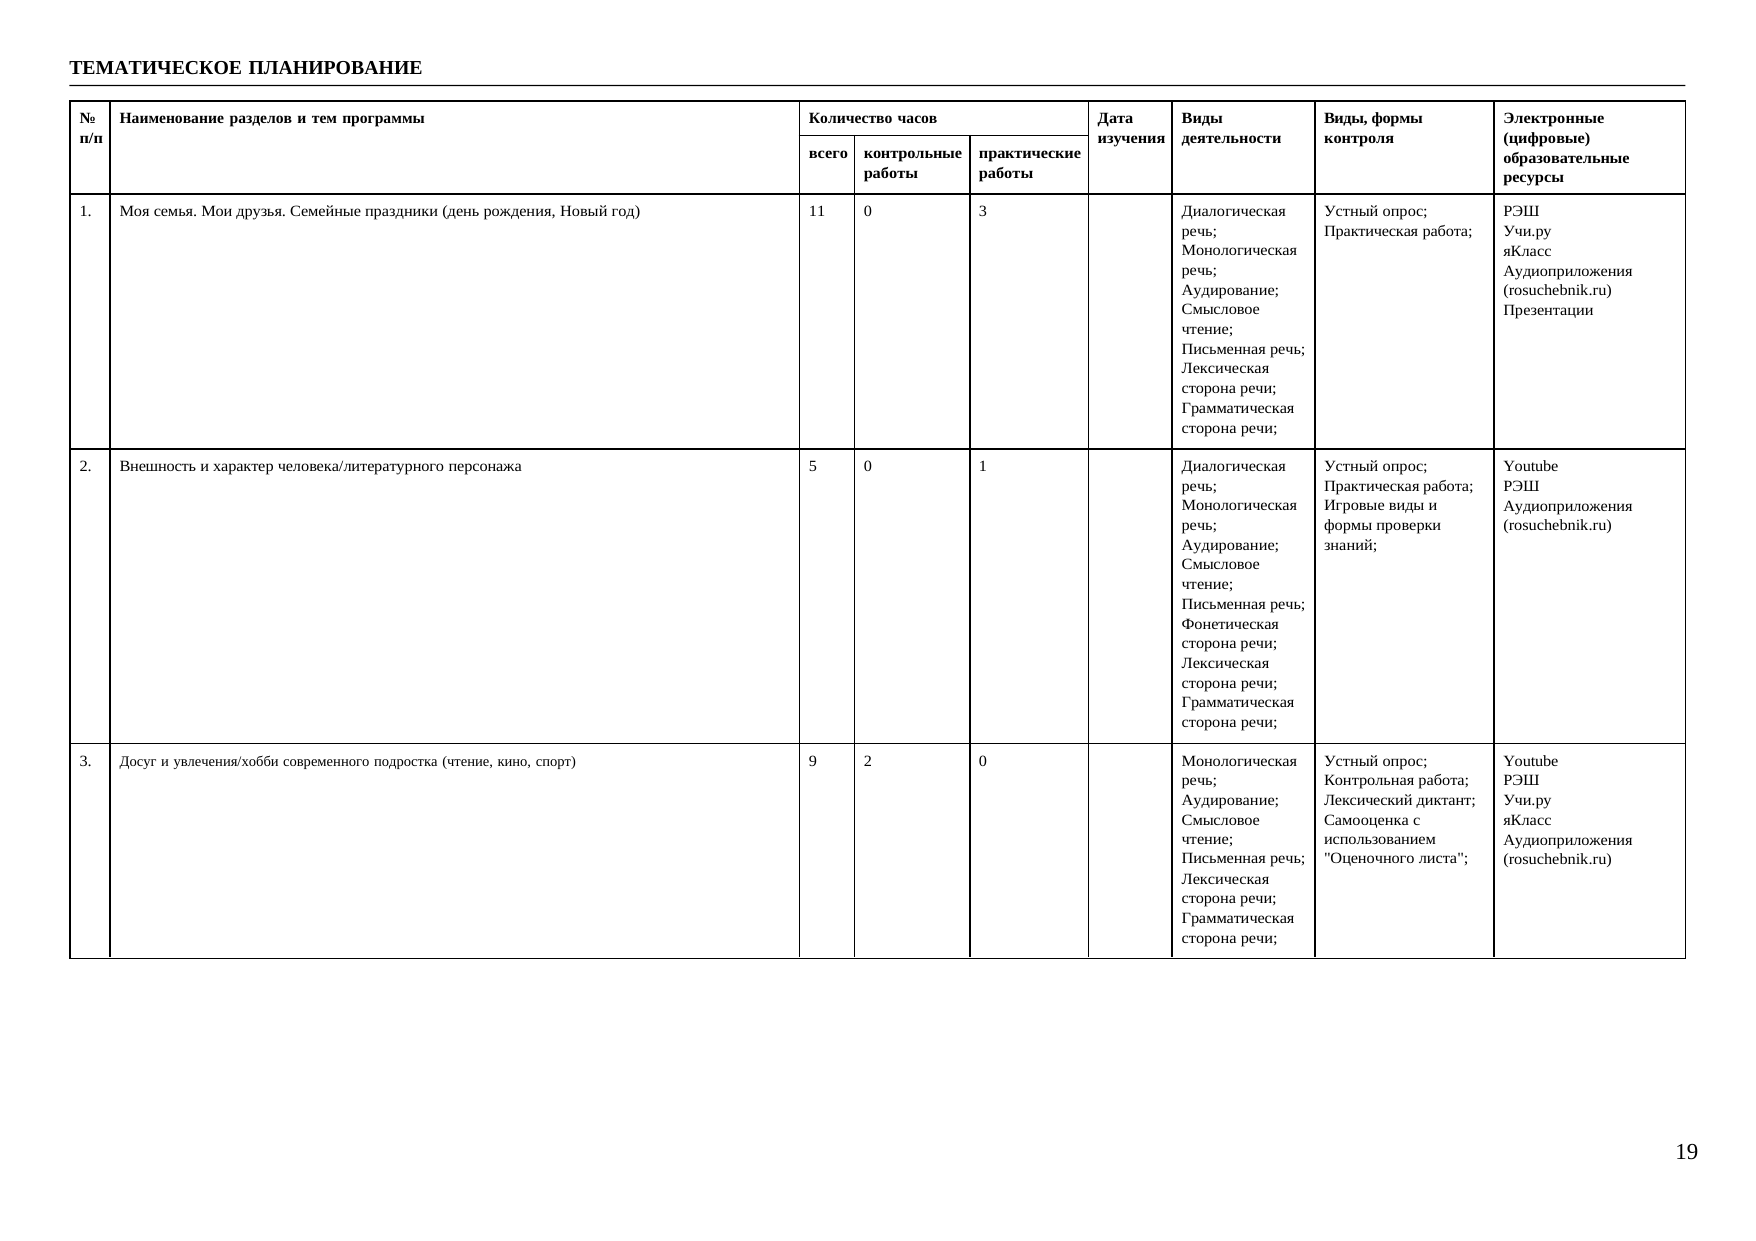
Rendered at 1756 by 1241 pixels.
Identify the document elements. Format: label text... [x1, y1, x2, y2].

table_cell Досуг и увлечения/хобби современного подростка (чтение, кино, спорт) [111, 744, 799, 957]
table_cell Устный опрос; Практическая работа; Игровые виды и формы проверки знаний; [1316, 450, 1493, 743]
table_header Дата изучения [1089, 102, 1171, 193]
table_cell Моя семья. Мои друзья. Семейные праздники (день рождения, Новый год) [111, 195, 799, 448]
table_cell всего [800, 136, 854, 193]
table_cell 0 [855, 450, 969, 743]
text ТЕМАТИЧЕСКОЕ ПЛАНИРОВАНИЕ [69, 56, 1699, 79]
table_cell Диалогическая речь; Монологическая речь; Аудирование; Смысловое чтение; Письменная речь; Фонетическая сторона речи; Лексическая сторона речи; Грамматическая сторона речи; [1173, 450, 1314, 743]
table_cell практические работы [971, 136, 1088, 193]
table_cell 1 [971, 450, 1088, 743]
table_cell 3 [971, 195, 1088, 448]
table_cell РЭШ Учи.ру яКласс Аудиоприложения (rosuchebnik.ru) Презентации [1495, 195, 1685, 448]
table_cell [1089, 450, 1171, 743]
table_header Виды, формы контроля [1316, 102, 1493, 193]
table_header Виды деятельности [1173, 102, 1314, 193]
table_header № п/п [71, 102, 109, 193]
table_header Электронные (цифровые) образовательные ресурсы [1495, 102, 1685, 193]
table_cell 2 [855, 744, 969, 957]
table_cell 2. [71, 450, 109, 743]
table_cell Youtube РЭШ Учи.ру яКласс Аудиоприложения (rosuchebnik.ru) [1495, 744, 1685, 957]
table_cell 5 [800, 450, 854, 743]
table_cell Внешность и характер человека/литературного персонажа [111, 450, 799, 743]
table_header Количество часов [800, 102, 1088, 135]
table_cell [1089, 744, 1171, 957]
table_cell [1089, 195, 1171, 448]
table_cell 0 [971, 744, 1088, 957]
table_cell Монологическая речь; Аудирование; Смысловое чтение; Письменная речь; Лексическая сторона речи; Грамматическая сторона речи; [1173, 744, 1314, 957]
table_cell Youtube РЭШ Аудиоприложения (rosuchebnik.ru) [1495, 450, 1685, 743]
table_cell 9 [800, 744, 854, 957]
table_cell контрольные работы [855, 136, 969, 193]
table_cell Диалогическая речь; Монологическая речь; Аудирование; Смысловое чтение; Письменная речь; Лексическая сторона речи; Грамматическая сторона речи; [1173, 195, 1314, 448]
table_cell 11 [800, 195, 854, 448]
table_cell 0 [855, 195, 969, 448]
table_cell 1. [71, 195, 109, 448]
table_cell Устный опрос; Практическая работа; [1316, 195, 1493, 448]
table_header Наименование разделов и тем программы [111, 102, 799, 193]
table_cell 3. [71, 744, 109, 957]
table_cell Устный опрос; Контрольная работа; Лексический диктант; Самооценка с использованием "Оценочного листа"; [1316, 744, 1493, 957]
